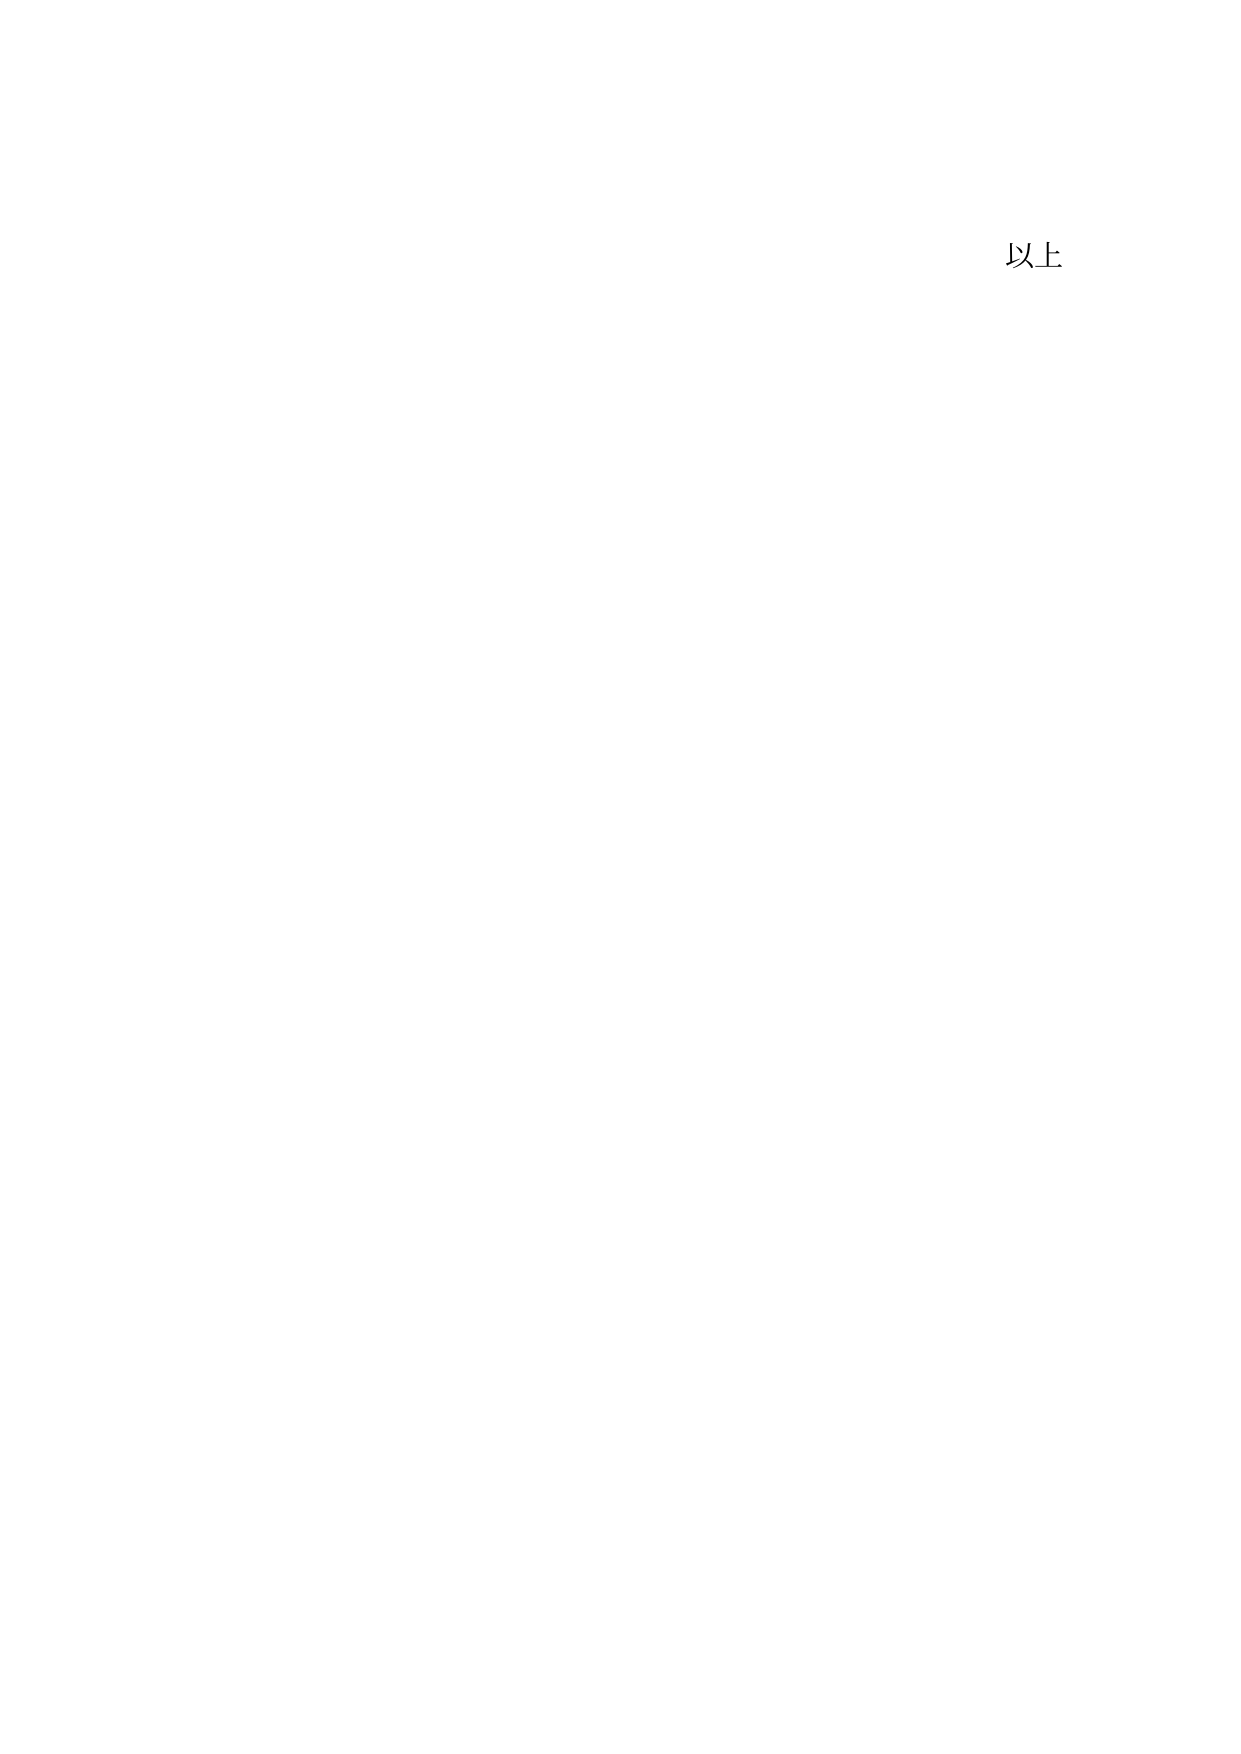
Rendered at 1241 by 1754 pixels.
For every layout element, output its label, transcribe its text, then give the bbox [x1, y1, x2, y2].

text 以上 [177, 217, 1063, 292]
